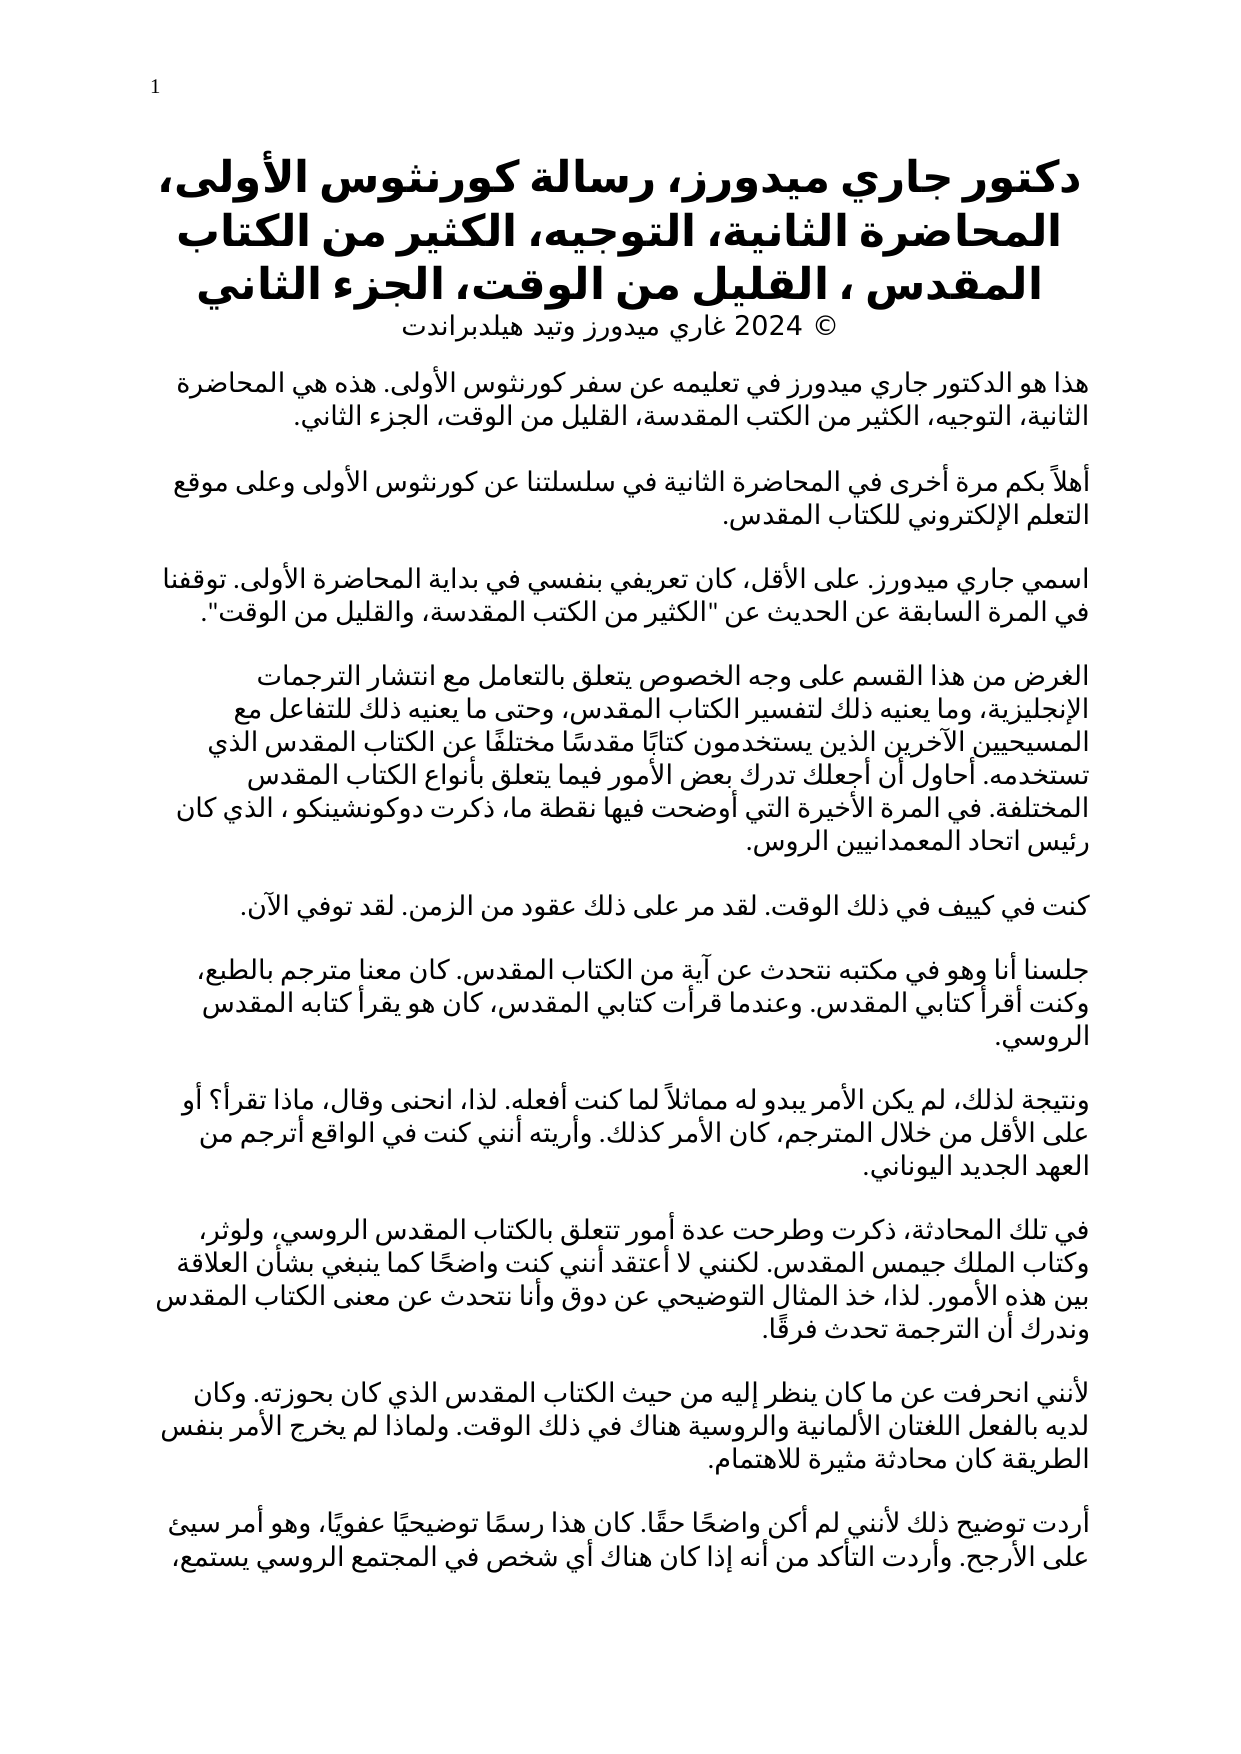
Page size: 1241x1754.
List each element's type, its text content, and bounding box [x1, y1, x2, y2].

text دكتور جاري ميدورز، رسالة كورنثوس الأولى، المحاضرة الثانية، التوجيه، الكثير من الكتاب المقدس ، القليل من الوقت، الجزء الثاني [150, 150, 1090, 310]
text اسمي جاري ميدورز. على الأقل، كان تعريفي بنفسي في بداية المحاضرة الأولى. توقفنا في المرة السابقة عن الحديث عن "الكثير من الكتب المقدسة، والقليل من الوقت". [150, 562, 1090, 628]
text لأنني انحرفت عن ما كان ينظر إليه من حيث الكتاب المقدس الذي كان بحوزته. وكان لديه بالفعل اللغتان الألمانية والروسية هناك في ذلك الوقت. ولماذا لم يخرج الأمر بنفس الطريقة كان محادثة مثيرة للاهتمام. [150, 1376, 1090, 1476]
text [150, 1507, 1090, 1573]
text الغرض من هذا القسم على وجه الخصوص يتعلق بالتعامل مع انتشار الترجمات الإنجليزية، وما يعنيه ذلك لتفسير الكتاب المقدس، وحتى ما يعنيه ذلك للتفاعل مع المسيحيين الآخرين الذين يستخدمون كتابًا مقدسًا مختلفًا عن الكتاب المقدس الذي تستخدمه. أحاول أن أجعلك تدرك بعض الأمور فيما يتعلق بأنواع الكتاب المقدس المختلفة. في المرة الأخيرة التي أوضحت فيها نقطة ما، ذكرت دوكونشينكو ، الذي كان رئيس اتحاد المعمدانيين الروس. [150, 659, 1090, 857]
text هذا هو الدكتور جاري ميدورز في تعليمه عن سفر كورنثوس الأولى. هذه هي المحاضرة الثانية، التوجيه، الكثير من الكتب المقدسة، القليل من الوقت، الجزء الثاني. أهلاً بكم مرة أخرى في المحاضرة الثانية في سلسلتنا عن كورنثوس الأولى وعلى موقع التعلم الإلكتروني للكتاب المقدس. [150, 366, 1090, 531]
text كنت في كييف في ذلك الوقت. لقد مر على ذلك عقود من الزمن. لقد توفي الآن. [150, 889, 1090, 922]
text ونتيجة لذلك، لم يكن الأمر يبدو له مماثلاً لما كنت أفعله. لذا، انحنى وقال، ماذا تقرأ؟ أو على الأقل من خلال المترجم، كان الأمر كذلك. وأريته أنني كنت في الواقع أترجم من العهد الجديد اليوناني. [150, 1083, 1090, 1182]
text في تلك المحادثة، ذكرت وطرحت عدة أمور تتعلق بالكتاب المقدس الروسي، ولوثر، وكتاب الملك جيمس المقدس. لكنني لا أعتقد أنني كنت واضحًا كما ينبغي بشأن العلاقة بين هذه الأمور. لذا، خذ المثال التوضيحي عن دوق وأنا نتحدث عن معنى الكتاب المقدس وندرك أن الترجمة تحدث فرقًا. [150, 1213, 1090, 1345]
text © 2024 غاري ميدورز وتيد هيلدبراندت [150, 310, 1090, 366]
text جلسنا أنا وهو في مكتبه نتحدث عن آية من الكتاب المقدس. كان معنا مترجم بالطبع، وكنت أقرأ كتابي المقدس. وعندما قرأت كتابي المقدس، كان هو يقرأ كتابه المقدس الروسي. [150, 953, 1090, 1052]
